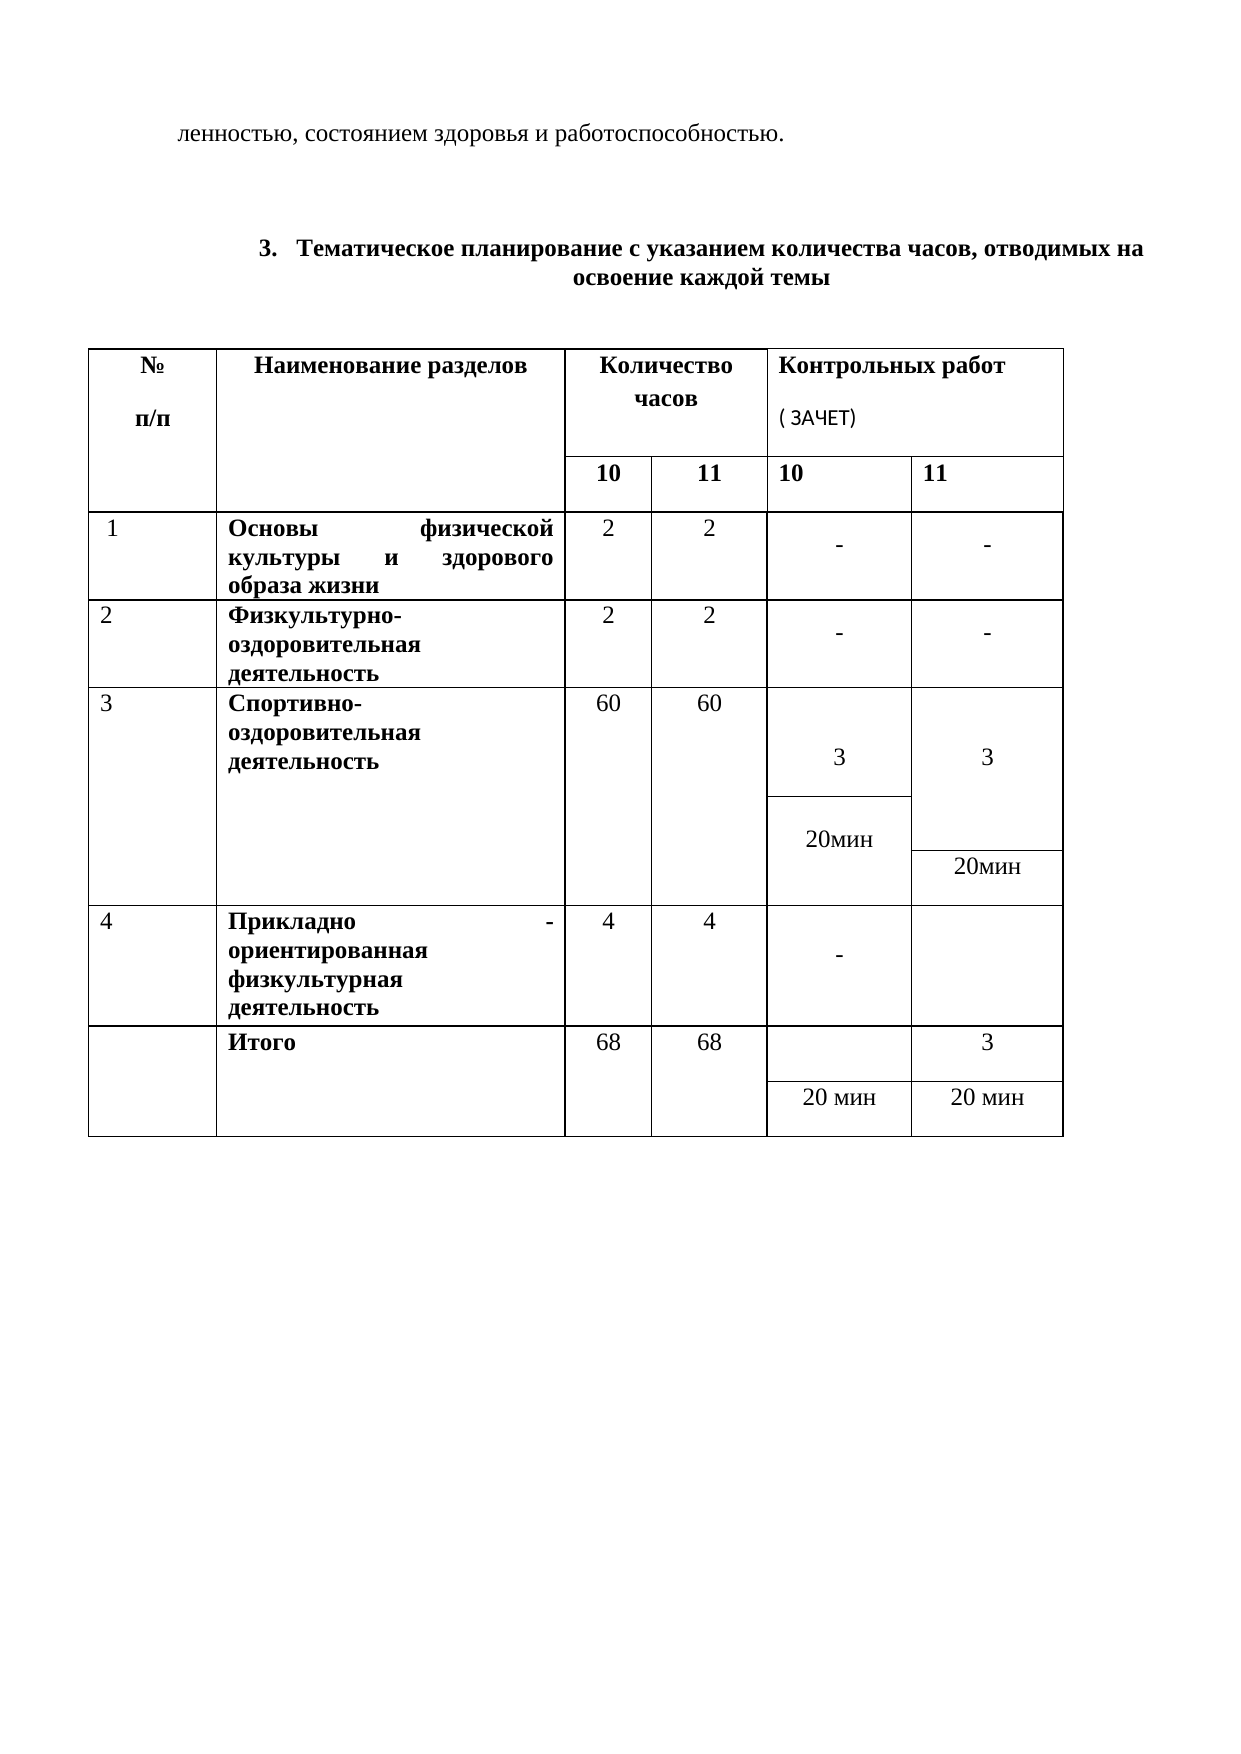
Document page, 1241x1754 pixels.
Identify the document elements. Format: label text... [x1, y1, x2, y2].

list Тематическое планирование с указанием количества часов, отводимых на [251, 233, 1152, 262]
table_cell 2 [89, 601, 216, 687]
table_header Количество часов [566, 350, 767, 456]
table_cell 4 [89, 906, 216, 1025]
table_cell 68 [652, 1027, 766, 1136]
text ленностью, состоянием здоровья и работоспособностью. [177, 118, 1152, 147]
table_cell 2 [652, 601, 766, 687]
table_cell - [912, 601, 1062, 687]
table_cell Основы физической культуры и здорового образа жизни [217, 513, 564, 599]
table_cell Итого [217, 1027, 564, 1136]
table_header Контрольных работ ( ЗАЧЕТ) [768, 349, 1063, 456]
table_cell 10 [768, 457, 911, 511]
table_cell 4 [652, 906, 766, 1025]
table_cell Спортивно-оздоровительная деятельность [217, 688, 564, 904]
table_cell 10 [566, 457, 651, 511]
table_cell - [768, 906, 911, 1025]
table_cell [89, 1027, 216, 1136]
table_cell 20 мин [768, 1082, 911, 1136]
table_cell 60 [566, 688, 651, 904]
table_cell 20мин [912, 851, 1062, 904]
table_cell Физкультурно-оздоровительная деятельность [217, 601, 564, 687]
text освоение каждой темы [251, 262, 1152, 291]
table_cell 3 [912, 1027, 1062, 1081]
table_cell 11 [652, 457, 767, 511]
table_cell 3 [89, 688, 216, 904]
table_cell [768, 1027, 911, 1081]
table_cell 3 [768, 688, 911, 796]
table_cell [912, 906, 1062, 1025]
table_cell 1 [89, 513, 216, 599]
table_cell 20 мин [912, 1082, 1062, 1136]
table_cell 11 [912, 457, 1063, 511]
table_cell 4 [566, 906, 651, 1025]
table_header Наименование разделов [217, 350, 564, 511]
table_cell 2 [566, 513, 651, 599]
table_cell 60 [652, 688, 766, 904]
table_cell 3 [912, 688, 1062, 849]
table_cell Прикладно - ориентированная физкультурная деятельность [217, 906, 564, 1025]
table_cell 68 [566, 1027, 651, 1136]
table_cell - [912, 513, 1062, 599]
table_cell - [768, 601, 911, 687]
table_cell 2 [652, 513, 766, 599]
table_cell - [768, 513, 911, 599]
table_header № п/п [89, 350, 216, 511]
table_cell 20мин [768, 797, 911, 904]
table_cell 2 [566, 601, 651, 687]
